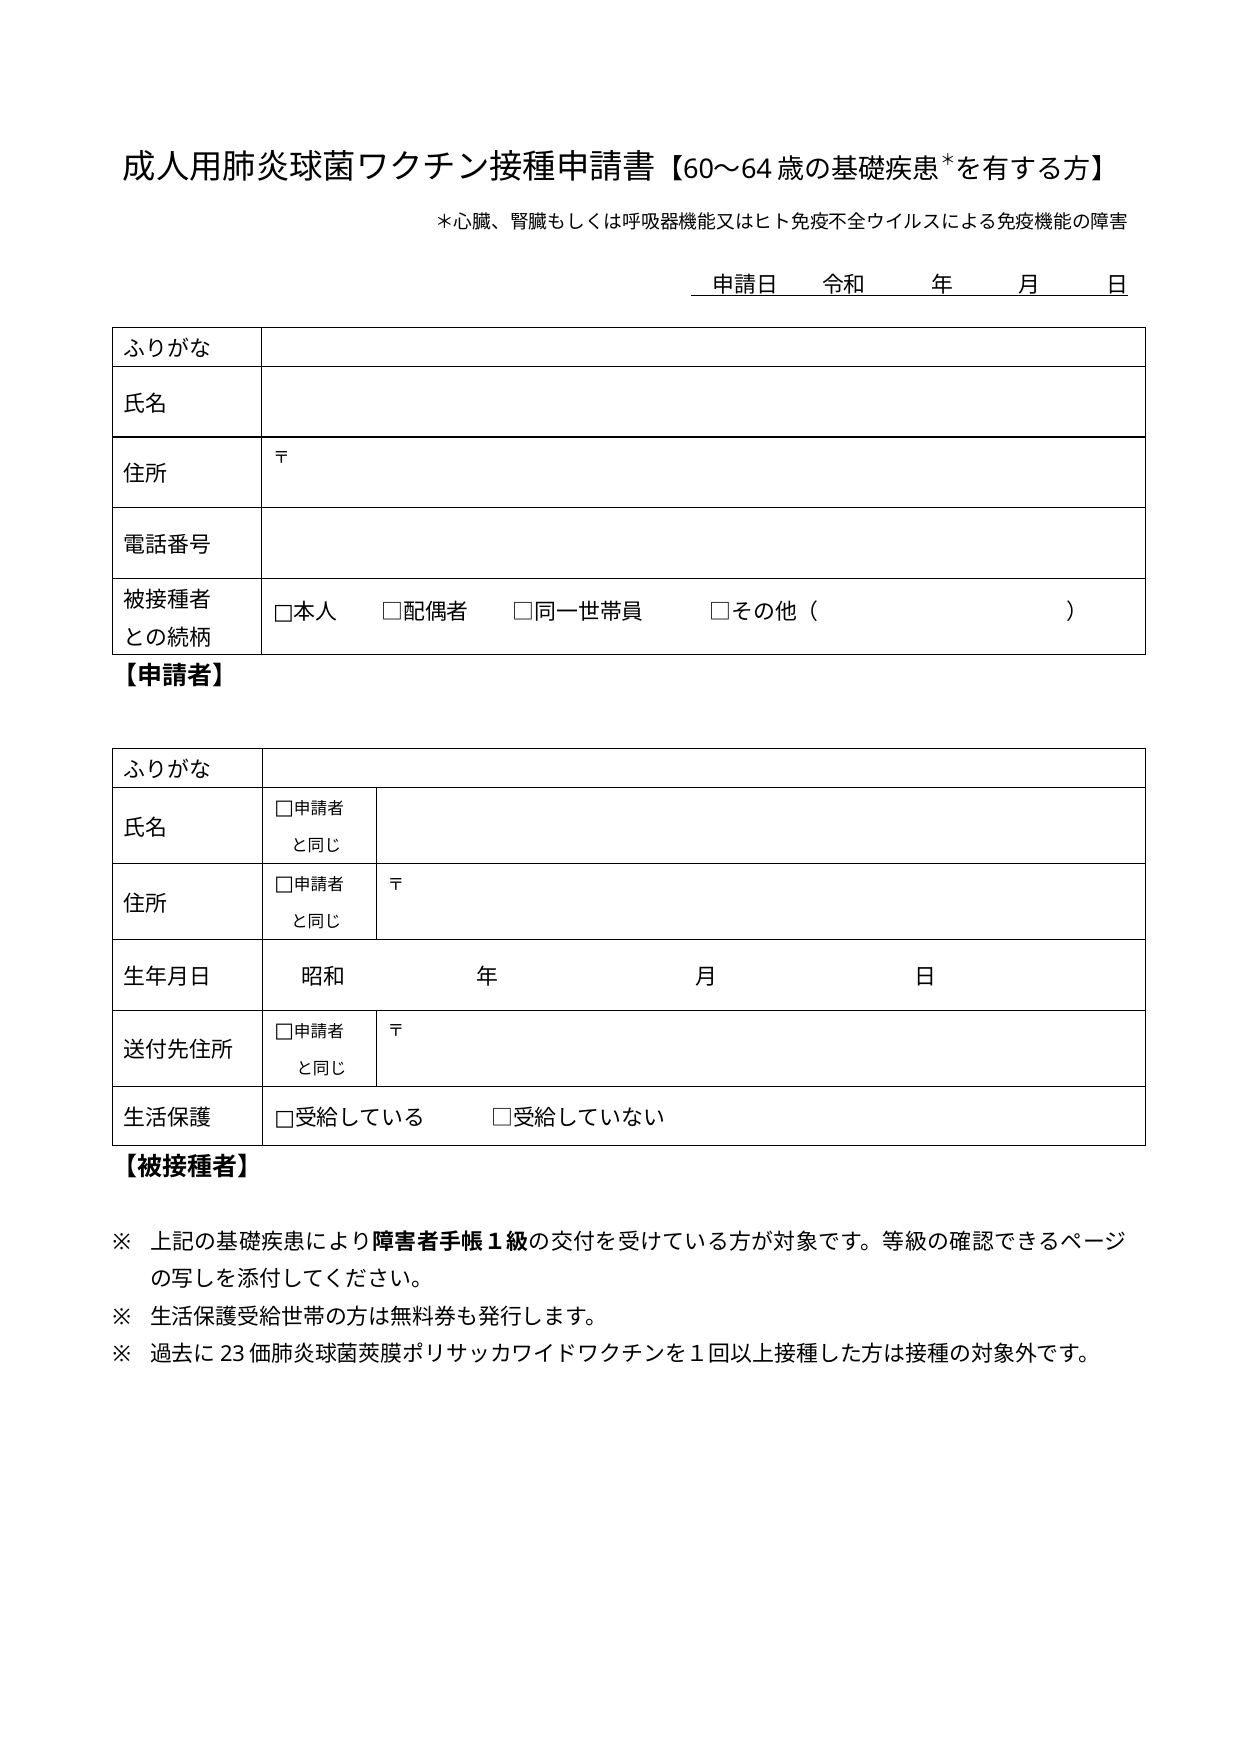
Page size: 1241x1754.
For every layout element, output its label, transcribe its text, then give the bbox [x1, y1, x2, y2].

table_header [262, 328, 1145, 366]
table_cell 電話番号 [113, 508, 261, 578]
table_cell 住所 [113, 864, 262, 939]
list 生活保護受給世帯の方は無料券も発行します。 [112, 1296, 1128, 1333]
table_cell 〒 [262, 438, 1145, 507]
table_header ふりがな [113, 749, 262, 787]
text 申請日 令和 年 月 日 [112, 264, 1128, 302]
text 【被接種者】 [112, 1146, 1128, 1183]
table_cell 被接種者 との続柄 [113, 579, 261, 654]
table_cell 氏名 [113, 367, 261, 436]
table_cell 氏名 [113, 788, 262, 863]
table_cell 送付先住所 [113, 1011, 262, 1086]
table_cell □申請者 と同じ [263, 1011, 376, 1086]
table_cell [262, 367, 1145, 436]
list 過去に23価肺炎球菌莢膜ポリサッカワイドワクチンを１回以上接種した方は接種の対象外です。 [112, 1333, 1128, 1371]
table_cell □受給している □受給していない [263, 1087, 1145, 1145]
table_cell □本人 □配偶者 □同一世帯員 □その他（ ） [262, 579, 1145, 654]
table_cell 〒 [377, 1011, 1145, 1086]
table_header ふりがな [113, 328, 261, 366]
table_cell 生年月日 [113, 940, 262, 1010]
text 成人用肺炎球菌ワクチン接種申請書【60～64歳の基礎疾患＊を有する方】 [112, 127, 1128, 202]
table_cell 昭和 年 月 日 [263, 940, 1145, 1010]
table_cell 生活保護 [113, 1087, 262, 1145]
table_cell □申請者 と同じ [263, 864, 376, 939]
text ＊心臓、腎臓もしくは呼吸器機能又はヒト免疫不全ウイルスによる免疫機能の障害 [112, 202, 1128, 239]
table_cell □申請者 と同じ [263, 788, 376, 863]
table_cell [262, 508, 1145, 578]
text 【申請者】 [112, 655, 1128, 693]
list 上記の基礎疾患により障害者手帳１級の交付を受けている方が対象です。等級の確認できるページの写しを添付してください。 [112, 1221, 1128, 1296]
table_cell 〒 [377, 864, 1145, 939]
table_header [263, 749, 1145, 787]
table_cell 住所 [113, 438, 261, 507]
table_cell [377, 788, 1145, 863]
